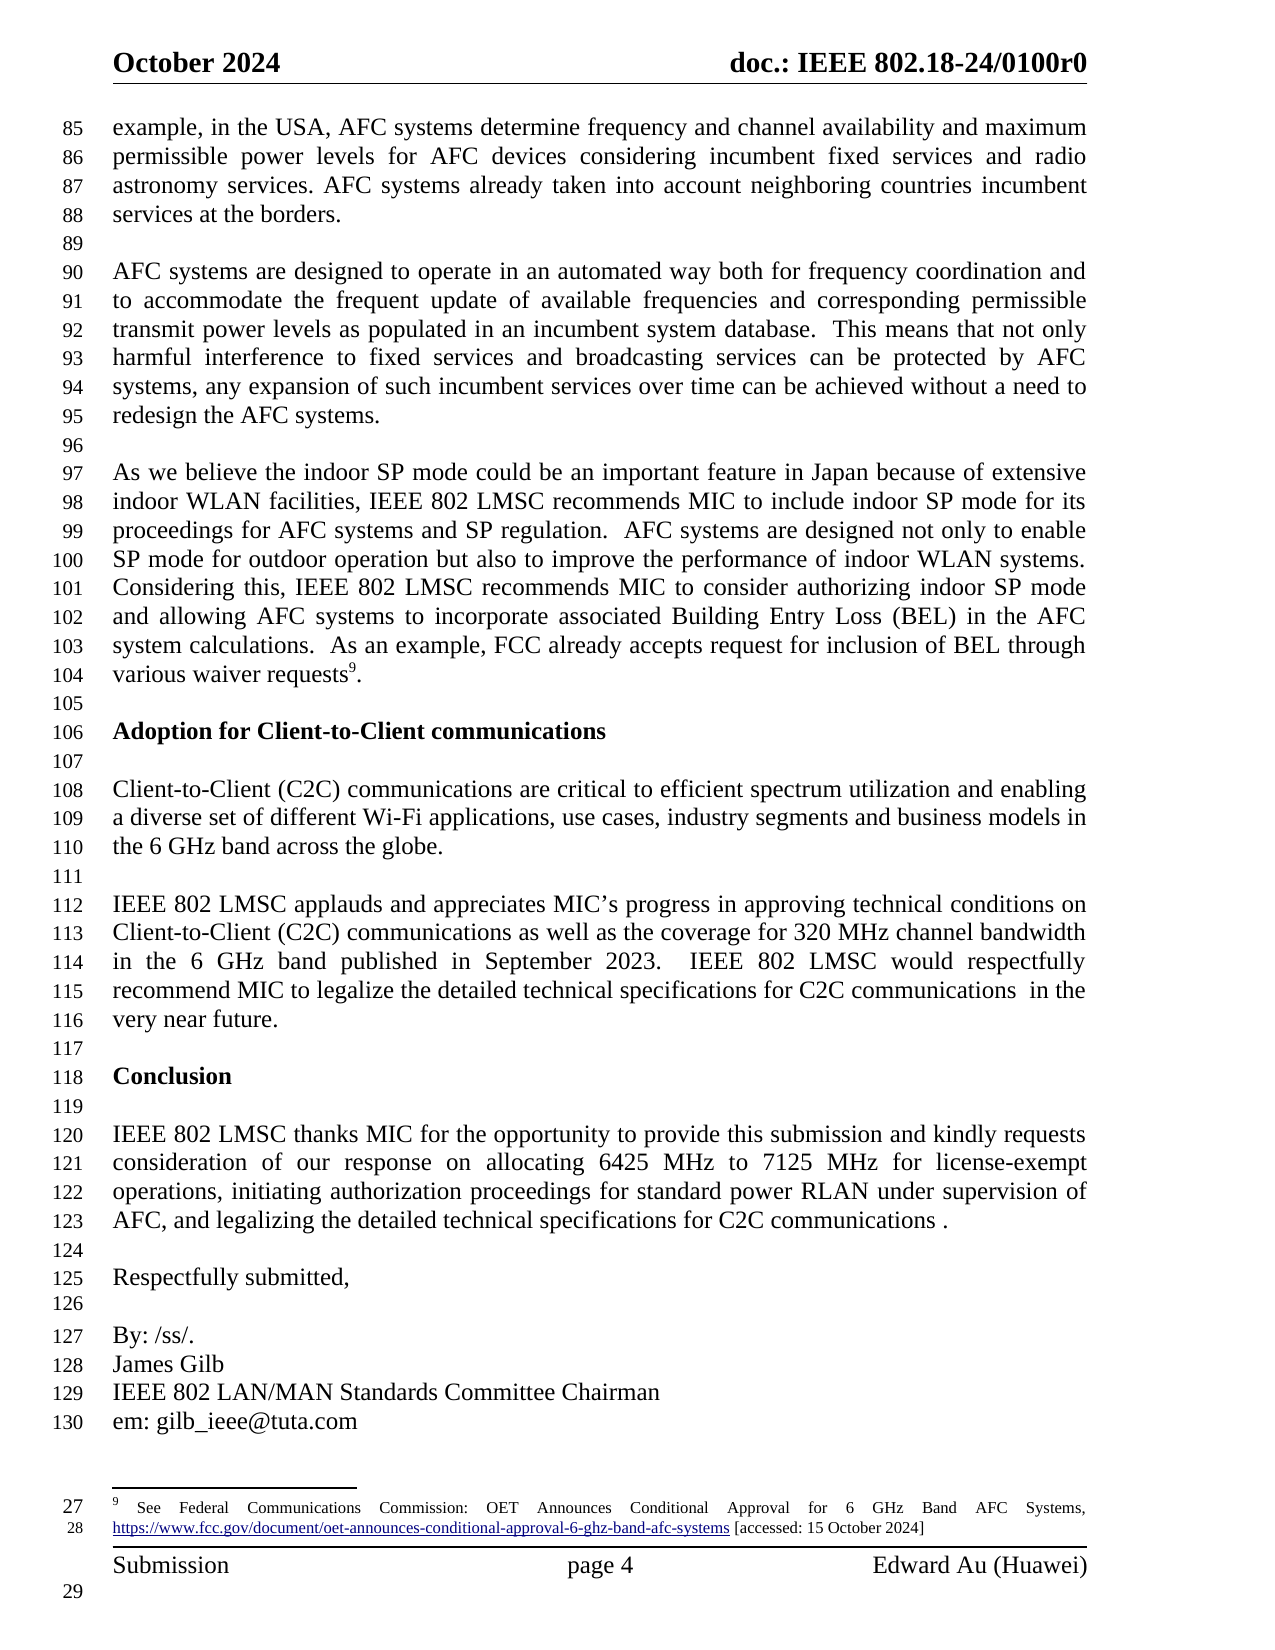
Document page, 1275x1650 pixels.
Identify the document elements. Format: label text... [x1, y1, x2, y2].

text By: /ss/. [112, 1320, 1087, 1349]
text As we believe the indoor SP mode could be an important feature in Japan because of extensive indoor WLAN facilities, IEEE 802 LMSC recommends MIC to include indoor SP mode for its proceedings for AFC systems and SP regulation. AFC systems are designed not only to enable SP mode for outdoor operation but also to improve the performance of indoor WLAN systems. Considering this, IEEE 802 LMSC recommends MIC to consider authorizing indoor SP mode and allowing AFC systems to incorporate associated Building Entry Loss (BEL) in the AFC system calculations. As an example, FCC already accepts request for inclusion of BEL through various waiver requests. [112, 457, 1087, 687]
text IEEE 802 LMSC notes the presence of different types of incumbent services, including fixed service and broadcasting services in the 6 GHz band in Japan. Our understanding is that existing AFC systems are designed with flexibility built-in specifically to enable the AFC system to be customized based on local requirements. Therefore, with proper consideration of protection criteria for the incumbent services, we believe that AFC systems can properly implement the frequency coordination and maximum allowable power settings for AFC devices. As an example, in the USA, AFC systems determine frequency and channel availability and maximum permissible power levels for AFC devices considering incumbent fixed services and radio astronomy services. AFC systems already taken into account neighboring countries incumbent services at the borders. [112, 112, 1087, 227]
text Respectfully submitted, [112, 1262, 1087, 1291]
text IEEE 802 LAN/MAN Standards Committee Chairman [112, 1377, 1087, 1406]
text IEEE 802 LMSC applauds and appreciates MIC’s progress in approving technical conditions on Client-to-Client (C2C) communications as well as the coverage for 320 MHz channel bandwidth in the 6 GHz band published in September 2023. IEEE 802 LMSC would respectfully recommend MIC to legalize the detailed technical specifications for C2C communications in the very near future. [112, 889, 1087, 1032]
text IEEE 802 LMSC thanks MIC for the opportunity to provide this submission and kindly requests consideration of our response on allocating 6425 MHz to 7125 MHz for license-exempt operations, initiating authorization proceedings for standard power RLAN under supervision of AFC, and legalizing the detailed technical specifications for C2C communications . [112, 1119, 1087, 1234]
text AFC systems are designed to operate in an automated way both for frequency coordination and to accommodate the frequent update of available frequencies and corresponding permissible transmit power levels as populated in an incumbent system database. This means that not only harmful interference to fixed services and broadcasting services can be protected by AFC systems, any expansion of such incumbent services over time can be achieved without a need to redesign the AFC systems. [112, 256, 1087, 429]
list Adoption for Client-to-Client communications [112, 716, 1087, 745]
text James Gilb [112, 1349, 1087, 1377]
text em: gilb_ieee@tuta.com [112, 1406, 1087, 1435]
text Client-to-Client (C2C) communications are critical to efficient spectrum utilization and enabling a diverse set of different Wi-Fi applications, use cases, industry segments and business models in the 6 GHz band across the globe. [112, 774, 1087, 860]
text Conclusion [112, 1061, 1087, 1090]
